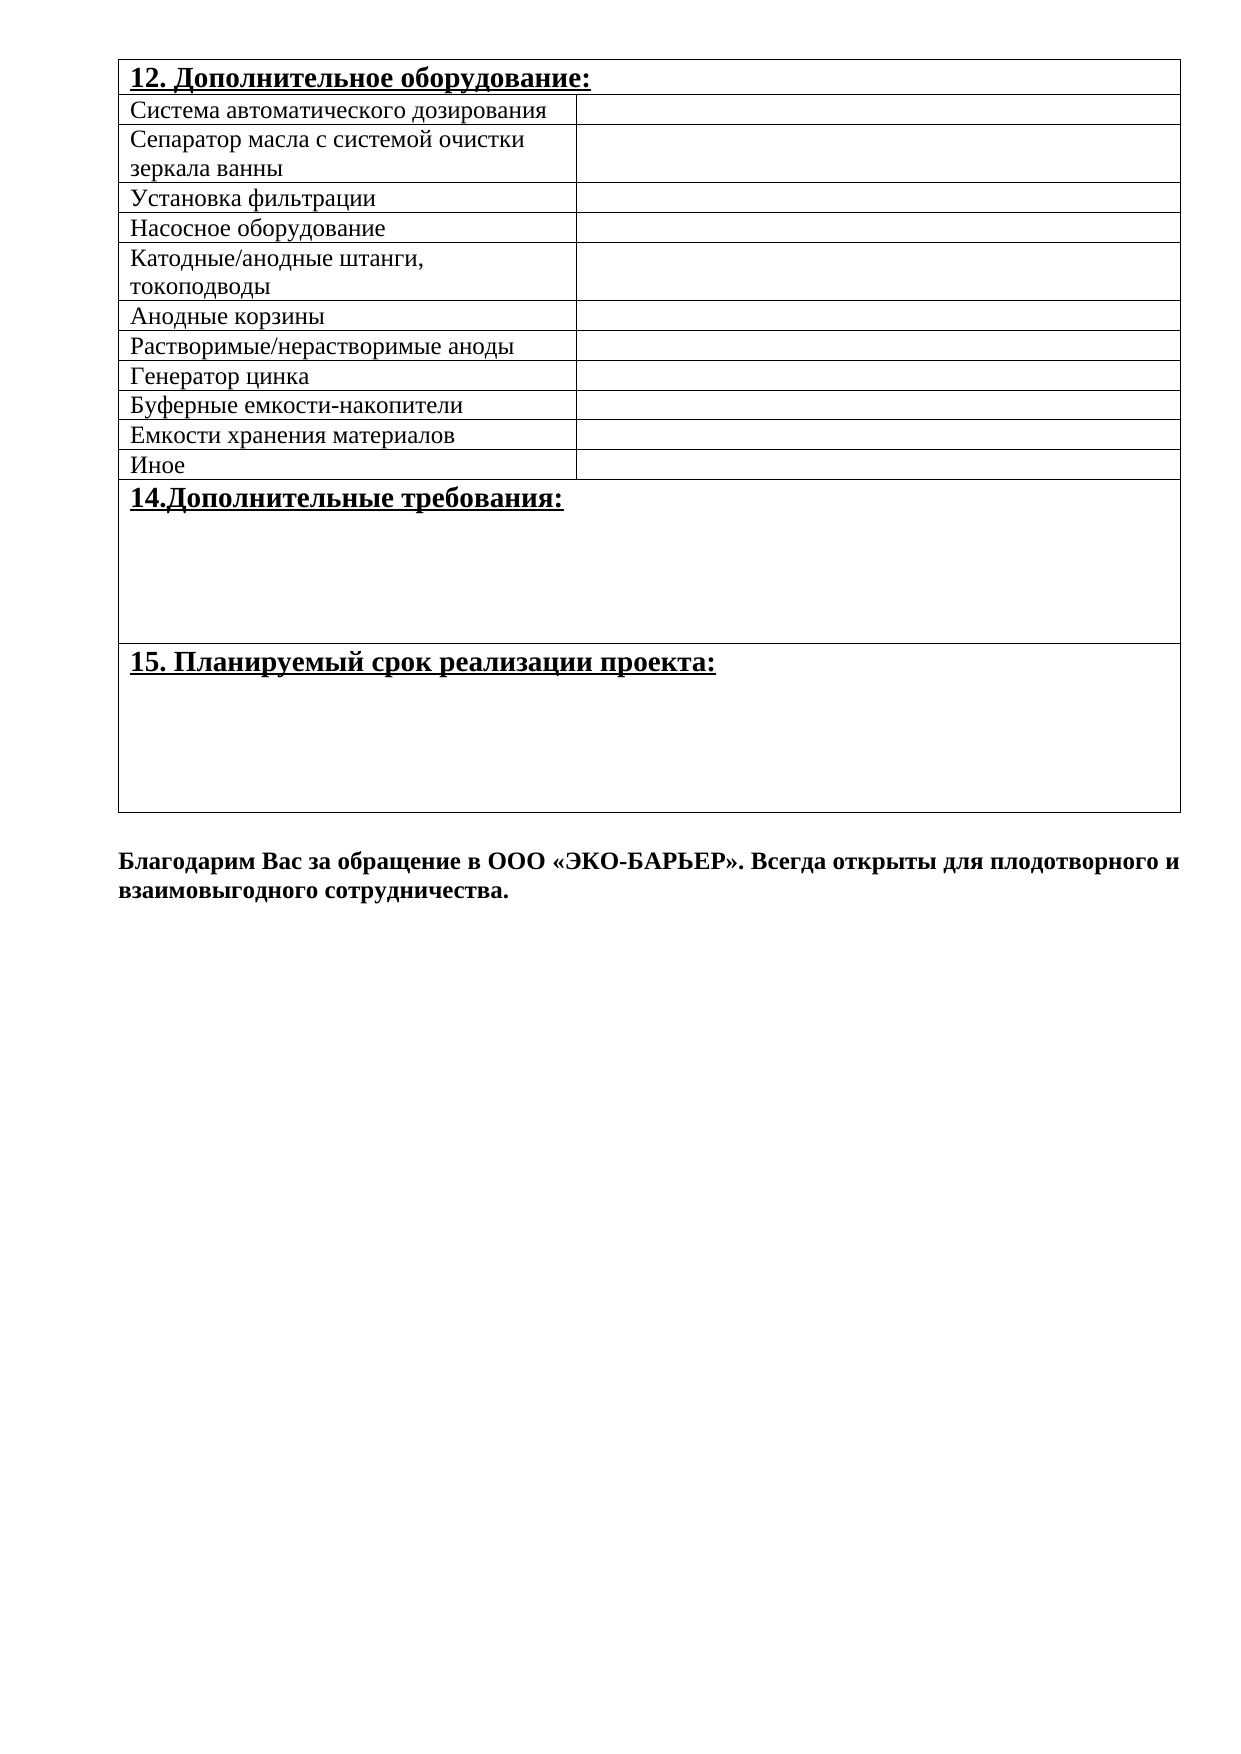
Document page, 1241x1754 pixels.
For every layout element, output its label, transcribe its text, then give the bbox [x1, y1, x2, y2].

table_cell [577, 450, 1180, 479]
table_cell Анодные корзины [119, 301, 576, 330]
text Благодарим Вас за обращение в ООО «ЭКО-БАРЬЕР». Всегда открыты для плодотворного и взаимовыгодного сотрудничества. [118, 846, 1181, 904]
table_cell Насосное оборудование [119, 213, 576, 242]
table_cell Растворимые/нерастворимые аноды [119, 331, 576, 360]
table_cell Установка фильтрации [119, 183, 576, 212]
table_cell Иное [119, 450, 576, 479]
table_cell [577, 420, 1180, 449]
table_cell [577, 243, 1180, 300]
table_cell [577, 331, 1180, 360]
table_cell Сепаратор масла с системой очистки зеркала ванны [119, 125, 576, 182]
table_cell Генератор цинка [119, 361, 576, 389]
table_cell Катодные/анодные штанги, токоподводы [119, 243, 576, 300]
table_cell [577, 125, 1180, 182]
table_cell 15. Планируемый срок реализации проекта: [119, 644, 1180, 812]
table_cell [577, 301, 1180, 330]
table_cell [577, 183, 1180, 212]
table_cell [577, 391, 1180, 419]
table_cell Емкости хранения материалов [119, 420, 576, 449]
table_cell Буферные емкости-накопители [119, 391, 576, 419]
table_cell 14.Дополнительные требования: [119, 480, 1180, 643]
table_cell [577, 361, 1180, 389]
table_cell 12. Дополнительное оборудование: [119, 60, 1180, 94]
table_cell Система автоматического дозирования [119, 95, 576, 123]
table_cell [577, 95, 1180, 123]
table_cell [577, 213, 1180, 242]
